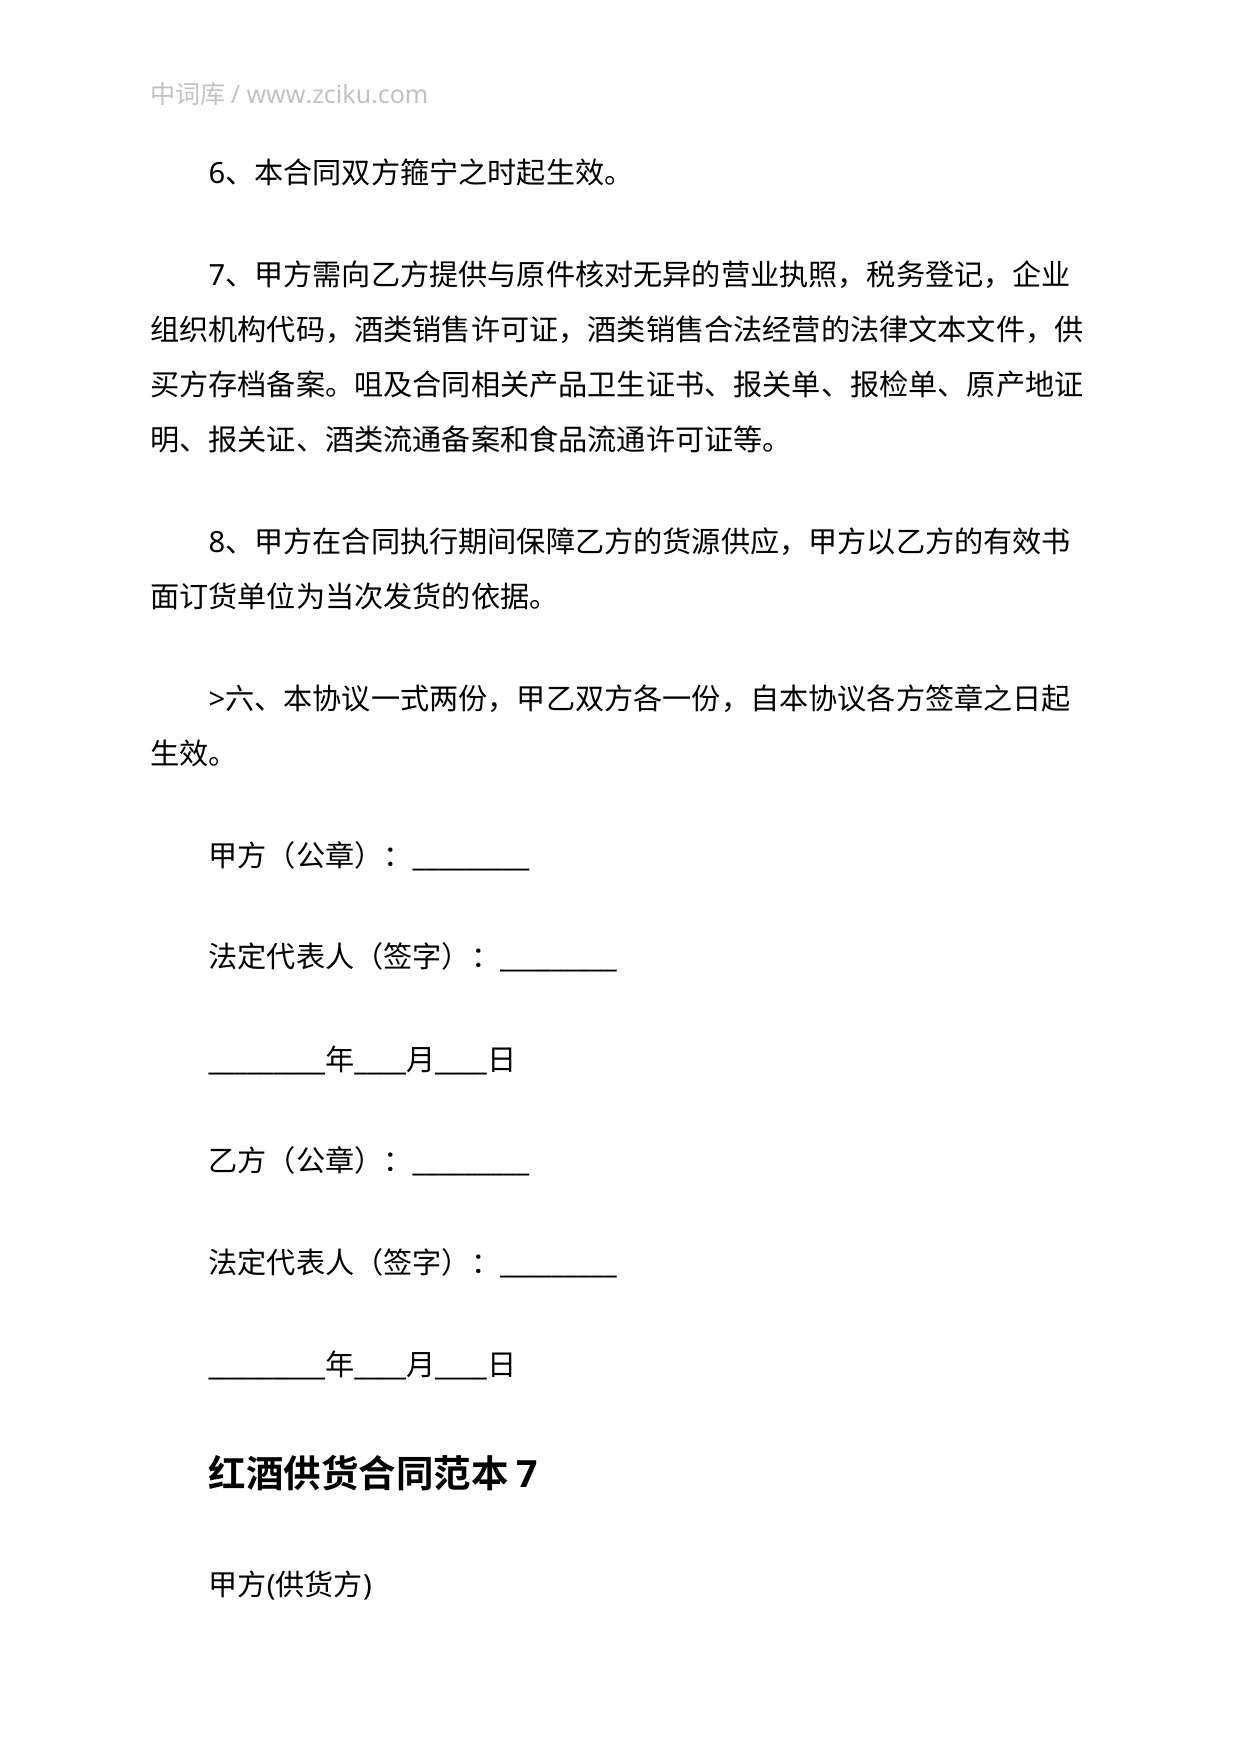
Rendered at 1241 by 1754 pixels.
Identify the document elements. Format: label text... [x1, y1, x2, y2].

text 甲方(供货方) [150, 1562, 1090, 1604]
text 8、甲方在合同执行期间保障乙方的货源供应，甲方以乙方的有效书面订货单位为当次发货的依据。 [150, 518, 1090, 616]
text 红酒供货合同范本7 [150, 1444, 1090, 1498]
text _________年____月____日 [150, 1036, 1090, 1078]
text 乙方（公章）：_________ [150, 1138, 1090, 1180]
text >六、本协议一式两份，甲乙双方各一份，自本协议各方签章之日起生效。 [150, 675, 1090, 773]
text _________年____月____日 [150, 1342, 1090, 1384]
text 7、甲方需向乙方提供与原件核对无异的营业执照，税务登记，企业组织机构代码，酒类销售许可证，酒类销售合法经营的法律文本文件，供买方存档备案。咀及合同相关产品卫生证书、报关单、报检单、原产地证明、报关证、酒类流通备案和食品流通许可证等。 [150, 252, 1090, 459]
text 法定代表人（签字）：_________ [150, 934, 1090, 976]
text 法定代表人（签字）：_________ [150, 1240, 1090, 1282]
text 6、本合同双方箍宁之时起生效。 [150, 150, 1090, 192]
text 甲方（公章）：_________ [150, 832, 1090, 874]
